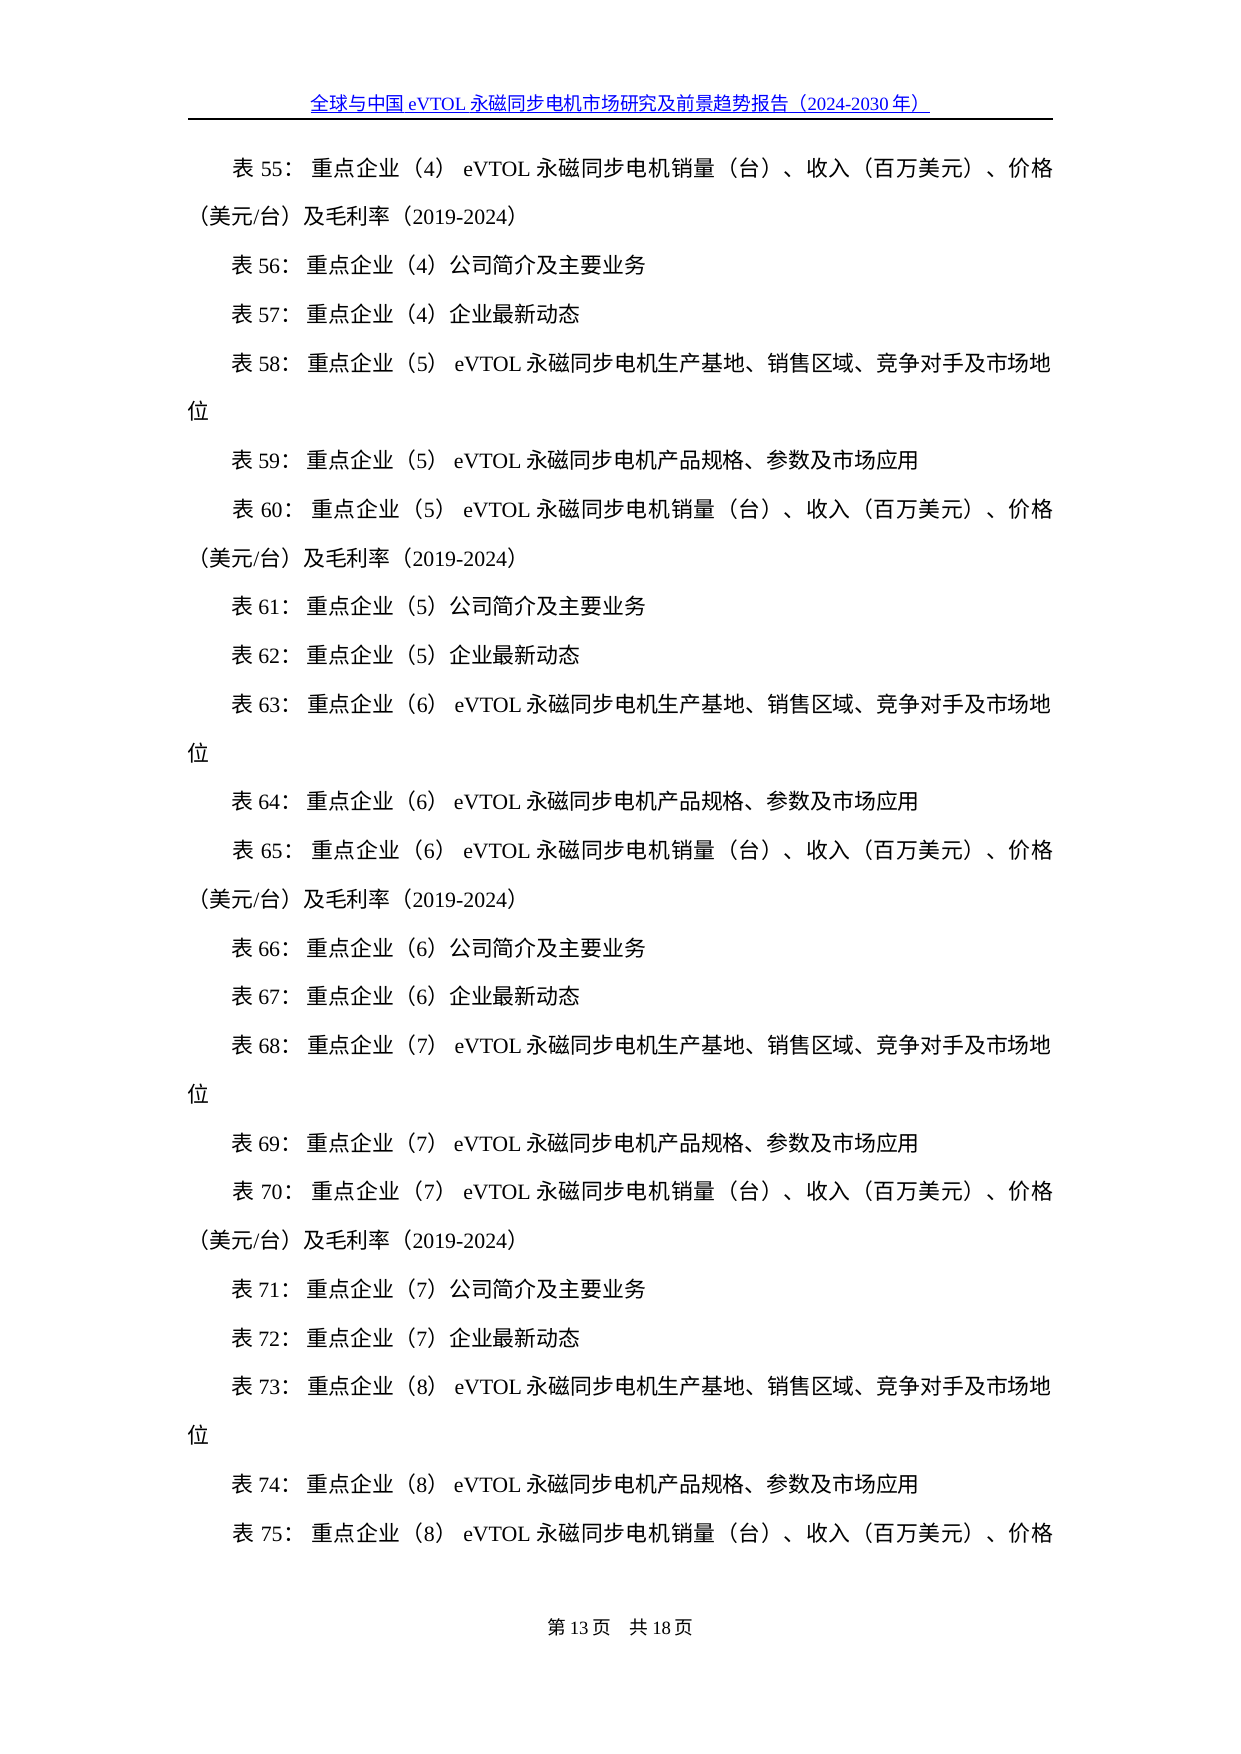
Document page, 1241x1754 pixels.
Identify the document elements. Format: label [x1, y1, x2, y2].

text [187, 150, 1053, 1548]
